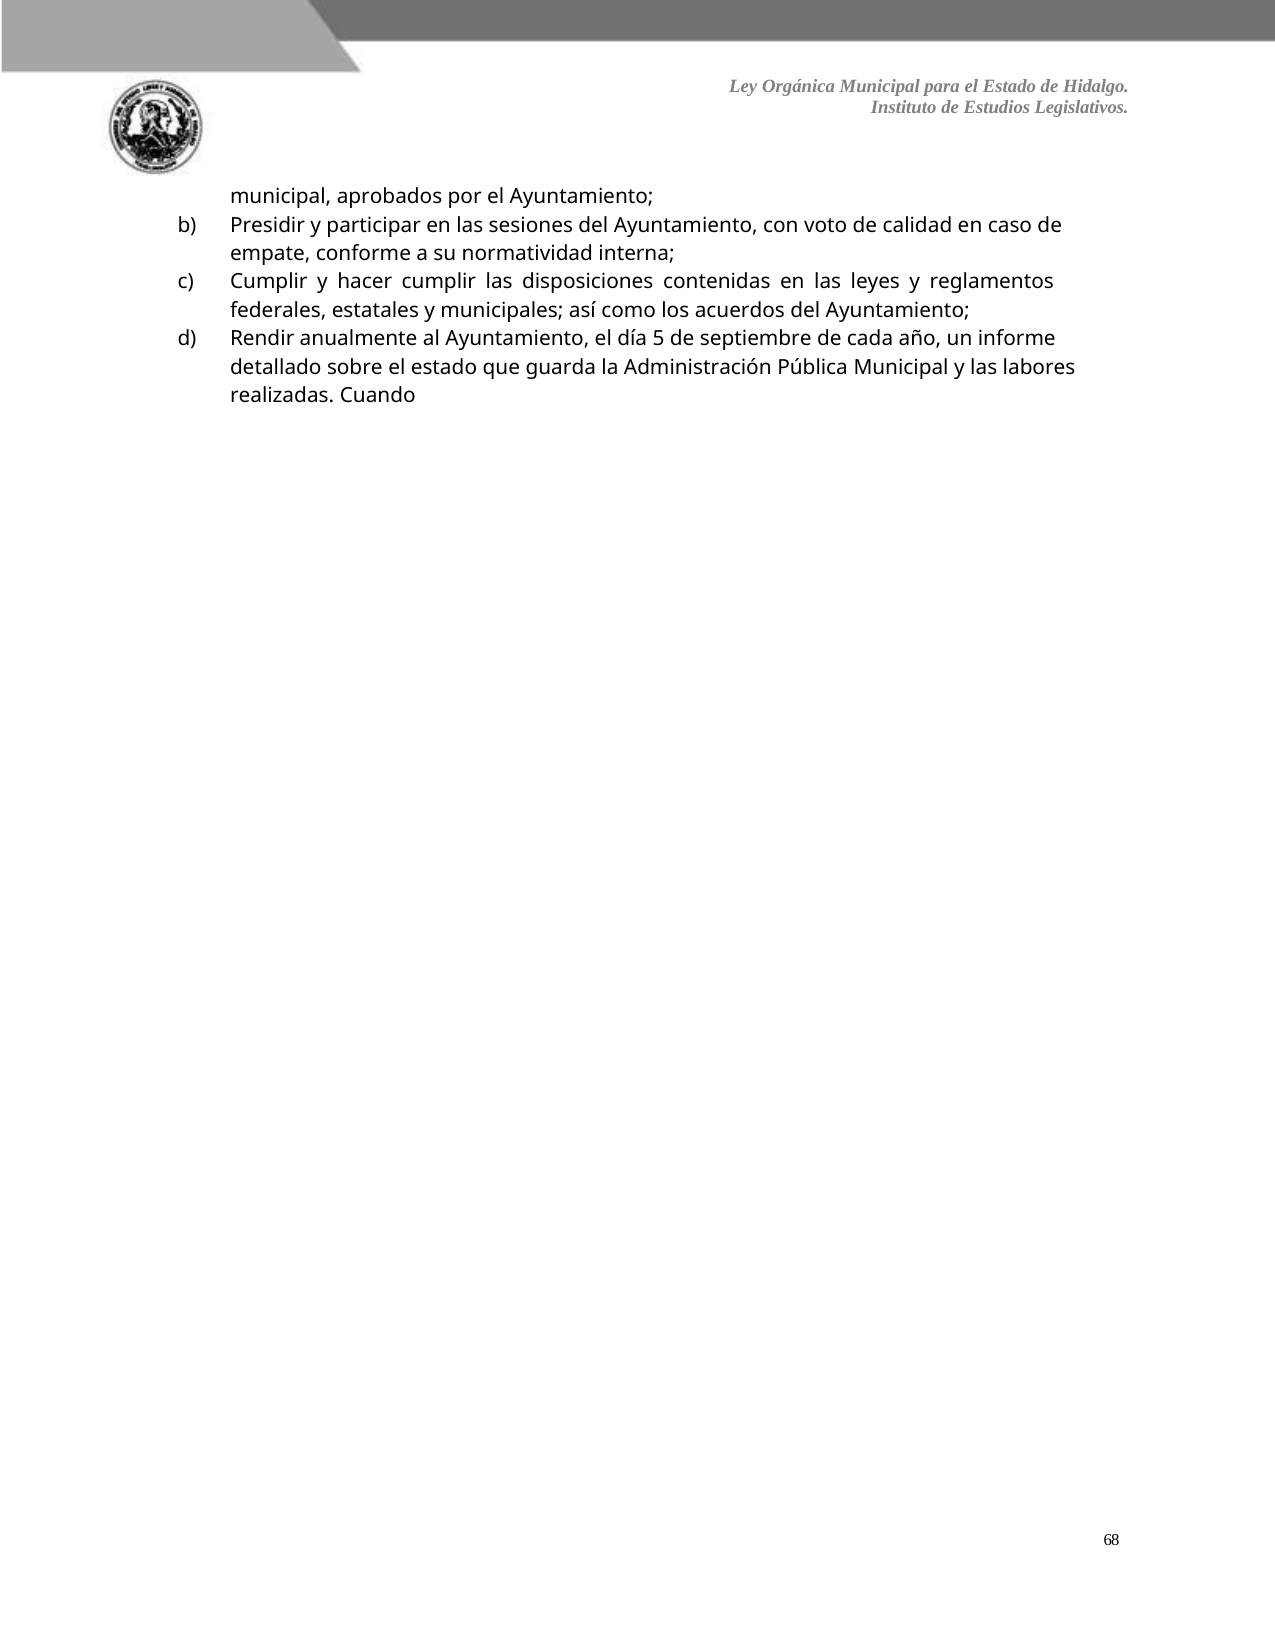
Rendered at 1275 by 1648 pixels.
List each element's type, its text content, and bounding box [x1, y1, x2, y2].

list Promulgar y ejecutar los bandos, reglamentos, acuerdos y demás normatividad municipal, aprobados por el Ayuntamiento; [177, 181, 1121, 210]
list Rendir anualmente al Ayuntamiento, el día 5 de septiembre de cada año, un informe detallado sobre el estado que guarda la Administración Pública Municipal y las labores realizadas. Cuando [177, 323, 1121, 409]
list Cumplir y hacer cumplir las disposiciones contenidas en las leyes y reglamentos federales, estatales y municipales; así como los acuerdos del Ayuntamiento; [177, 267, 1121, 323]
picture [1, 0, 1275, 176]
list Presidir y participar en las sesiones del Ayuntamiento, con voto de calidad en caso de empate, conforme a su normatividad interna; [177, 210, 1121, 267]
